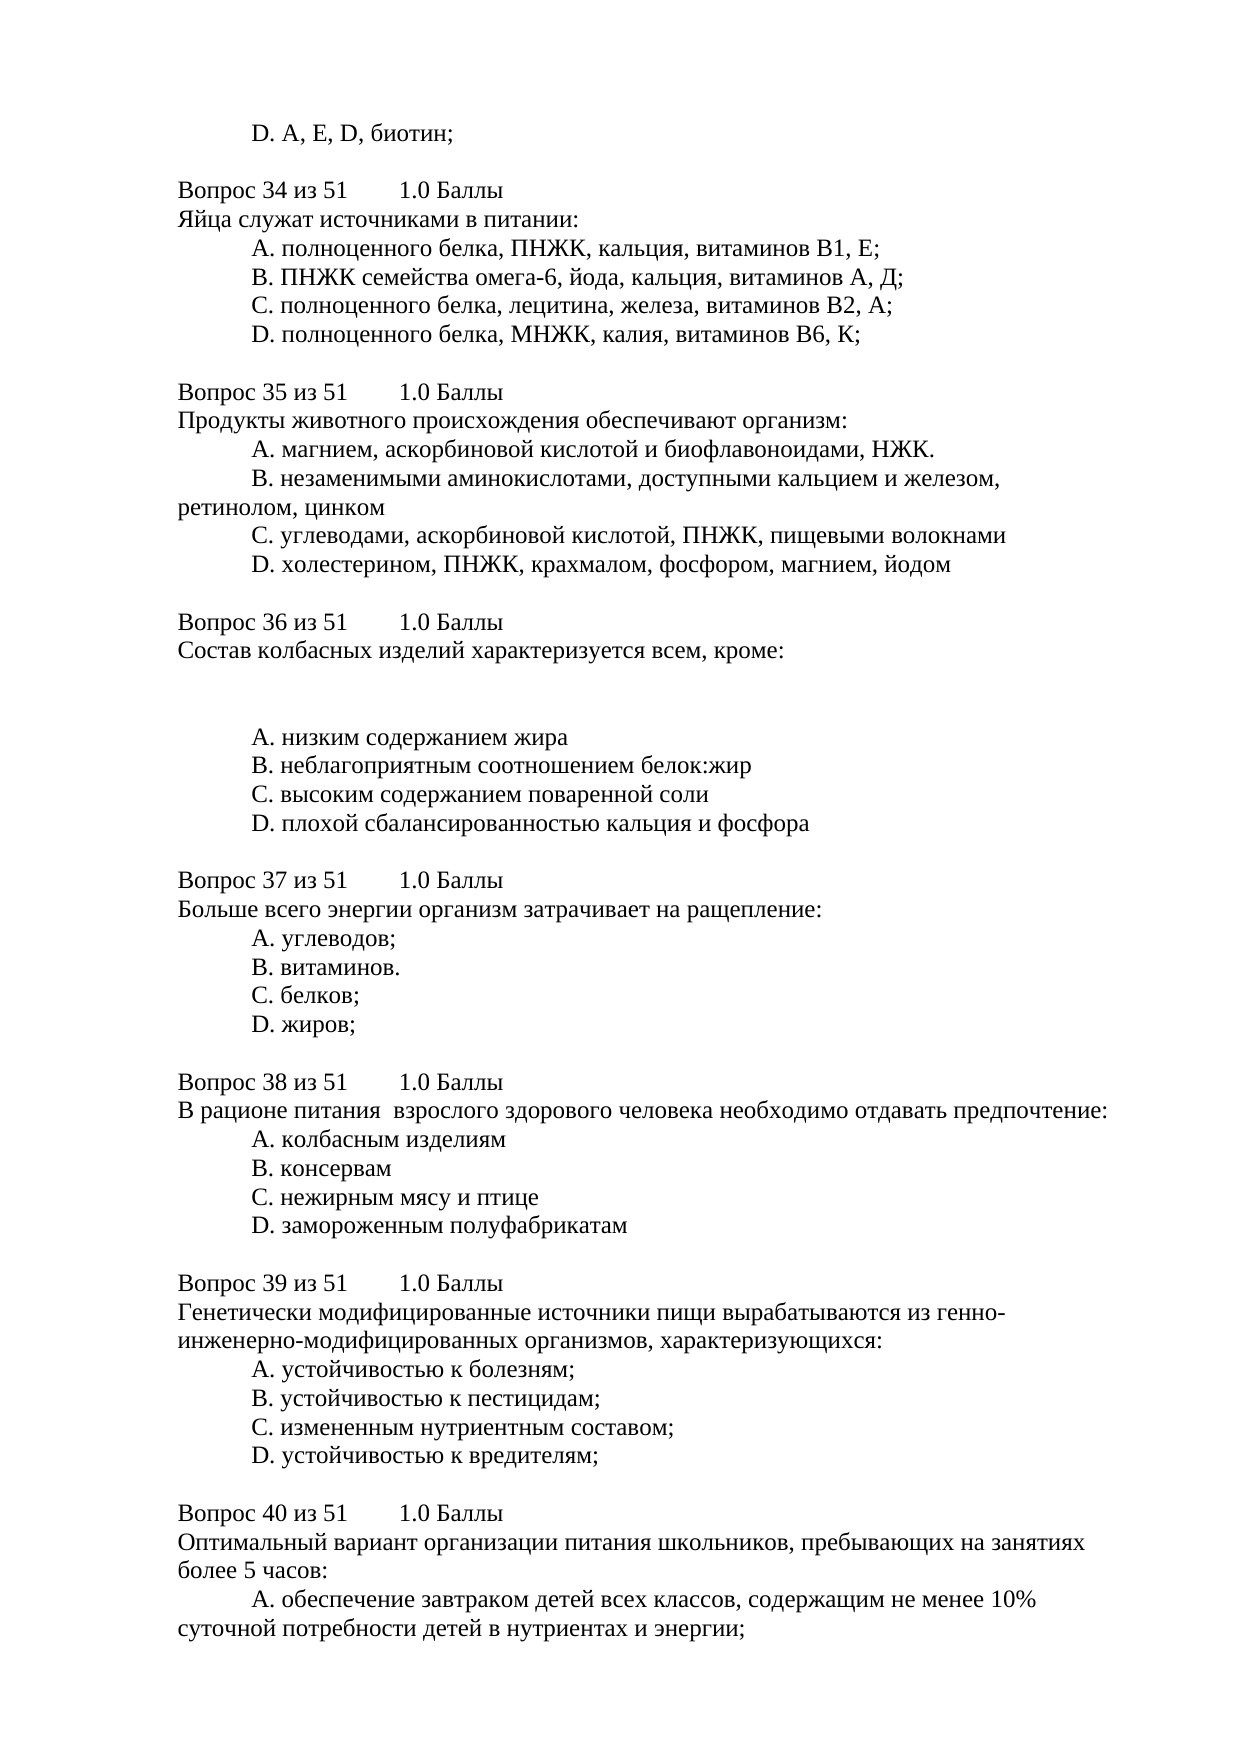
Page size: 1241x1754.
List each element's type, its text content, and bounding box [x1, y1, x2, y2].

text Больше всего энергии организм затрачивает на ращепление: [177, 894, 1122, 923]
text A. колбасным изделиям [177, 1124, 1122, 1153]
text Вопрос 35 из 51 1.0 Баллы [177, 377, 1122, 406]
text Оптимальный вариант организации питания школьников, пребывающих на занятиях более 5 часов: [177, 1527, 1122, 1584]
text D. холестерином, ПНЖК, крахмалом, фосфором, магнием, йодом [177, 549, 1122, 578]
text C. измененным нутриентным составом; [177, 1412, 1122, 1441]
text B. неблагоприятным соотношением белок:жир [177, 751, 1122, 779]
text B. витаминов. [177, 952, 1122, 981]
text A. обеспечение завтраком детей всех классов, содержащим не менее 10% суточной потребности детей в нутриентах и энергии; [177, 1584, 1122, 1642]
text B. ПНЖК семейства омега-6, йода, кальция, витаминов А, Д; [177, 262, 1122, 291]
text D. плохой сбалансированностью кальция и фосфора [177, 808, 1122, 837]
text D. жиров; [177, 1009, 1122, 1038]
text Вопрос 36 из 51 1.0 Баллы [177, 607, 1122, 636]
text Вопрос 39 из 51 1.0 Баллы [177, 1268, 1122, 1297]
text A. магнием, аскорбиновой кислотой и биофлавоноидами, НЖК. [177, 434, 1122, 463]
text Вопрос 37 из 51 1.0 Баллы [177, 866, 1122, 894]
text Состав колбасных изделий характеризуется всем, кроме: [177, 636, 1122, 664]
text Генетически модифицированные источники пищи вырабатываются из генно-инженерно-модифицированных организмов, характеризующихся: [177, 1297, 1122, 1354]
text Вопрос 38 из 51 1.0 Баллы [177, 1067, 1122, 1096]
text A. полноценного белка, ПНЖК, кальция, витаминов В1, Е; [177, 233, 1122, 262]
text C. нежирным мясу и птице [177, 1182, 1122, 1211]
text B. консервам [177, 1153, 1122, 1182]
text D. А, Е, D, биотин; [177, 118, 1122, 147]
text C. белков; [177, 981, 1122, 1009]
text C. полноценного белка, лецитина, железа, витаминов В2, А; [177, 291, 1122, 319]
text A. устойчивостью к болезням; [177, 1354, 1122, 1383]
text B. устойчивостью к пестицидам; [177, 1383, 1122, 1412]
text D. замороженным полуфабрикатам [177, 1211, 1122, 1239]
text D. устойчивостью к вредителям; [177, 1441, 1122, 1469]
text Вопрос 34 из 51 1.0 Баллы [177, 176, 1122, 204]
text Яйца служат источниками в питании: [177, 204, 1122, 233]
text A. углеводов; [177, 923, 1122, 952]
text B. незаменимыми аминокислотами, доступными кальцием и железом, ретинолом, цинком [177, 463, 1122, 521]
text A. низким содержанием жира [177, 693, 1122, 751]
text C. высоким содержанием поваренной соли [177, 779, 1122, 808]
text Продукты животного происхождения обеспечивают организм: [177, 406, 1122, 434]
text C. углеводами, аскорбиновой кислотой, ПНЖК, пищевыми волокнами [177, 521, 1122, 549]
text Вопрос 40 из 51 1.0 Баллы [177, 1498, 1122, 1527]
text D. полноценного белка, МНЖК, калия, витаминов В6, К; [177, 319, 1122, 348]
text В рационе питания взрослого здорового человека необходимо отдавать предпочтение: [177, 1096, 1122, 1124]
